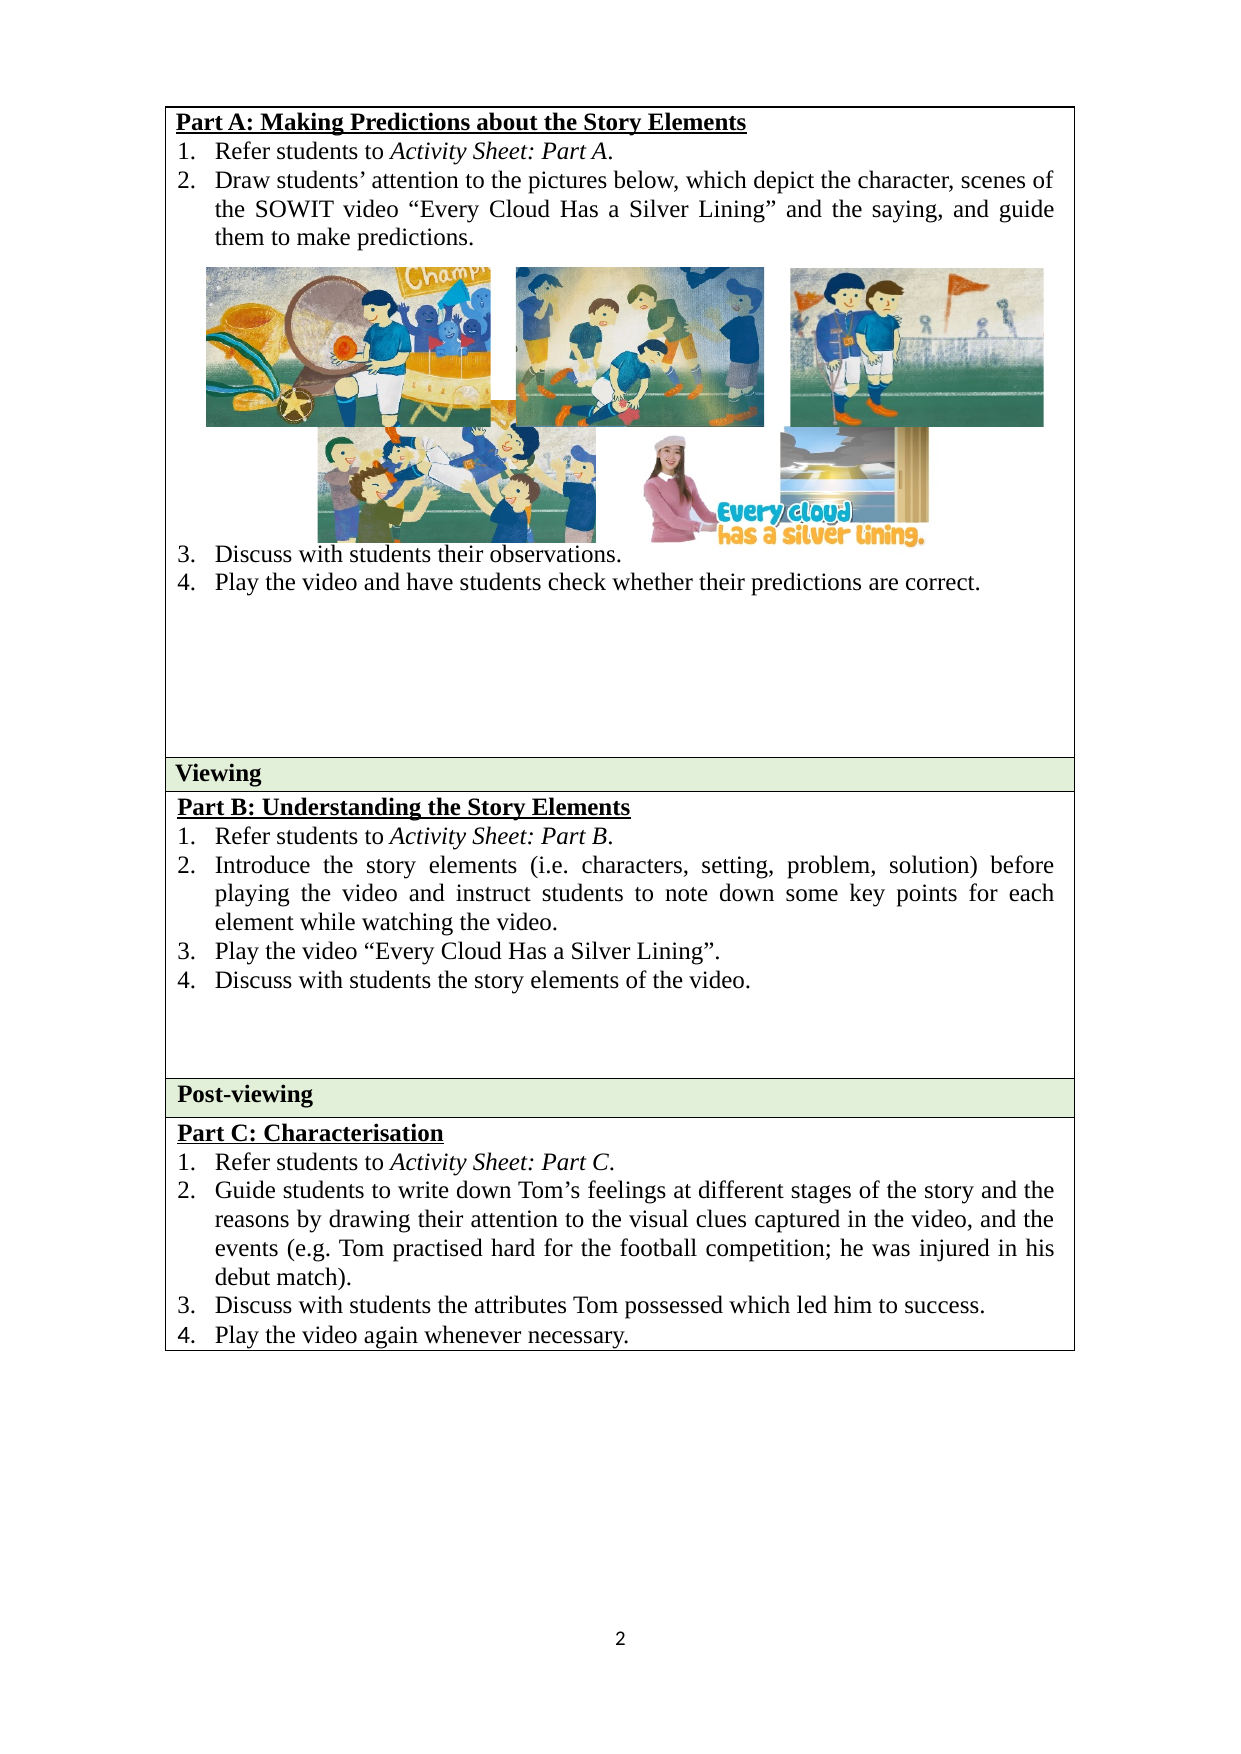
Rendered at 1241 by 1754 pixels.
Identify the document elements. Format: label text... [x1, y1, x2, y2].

picture [206, 267, 1044, 562]
table_cell Post-viewing [166, 1079, 1074, 1117]
table_cell Part B: Understanding the Story Elements Refer students to Activity Sheet: Part B. Introduce the story elements (i.e. characters, setting, problem, solution) before playing the video and instruct students to note down some key points for each element while watching the video. Play the video “Every Cloud Has a Silver Lining”. Discuss with students the story elements of the video. [166, 792, 1074, 1078]
table_cell Viewing [166, 758, 1074, 791]
table_cell Part C: Characterisation Refer students to Activity Sheet: Part C. Guide students to write down Tom’s feelings at different stages of the story and the reasons by drawing their attention to the visual clues captured in the video, and the events (e.g. Tom practised hard for the football competition; he was injured in his debut match). Discuss with students the attributes Tom possessed which led him to success. Play the video again whenever necessary. [166, 1118, 1074, 1350]
table_cell Part A: Making Predictions about the Story Elements Refer students to Activity Sheet: Part A. Draw students’ attention to the pictures below, which depict the character, scenes of the SOWIT video “Every Cloud Has a Silver Lining” and the saying, and guide them to make predictions. Discuss with students their observations. Play the video and have students check whether their predictions are correct. [166, 108, 1074, 757]
